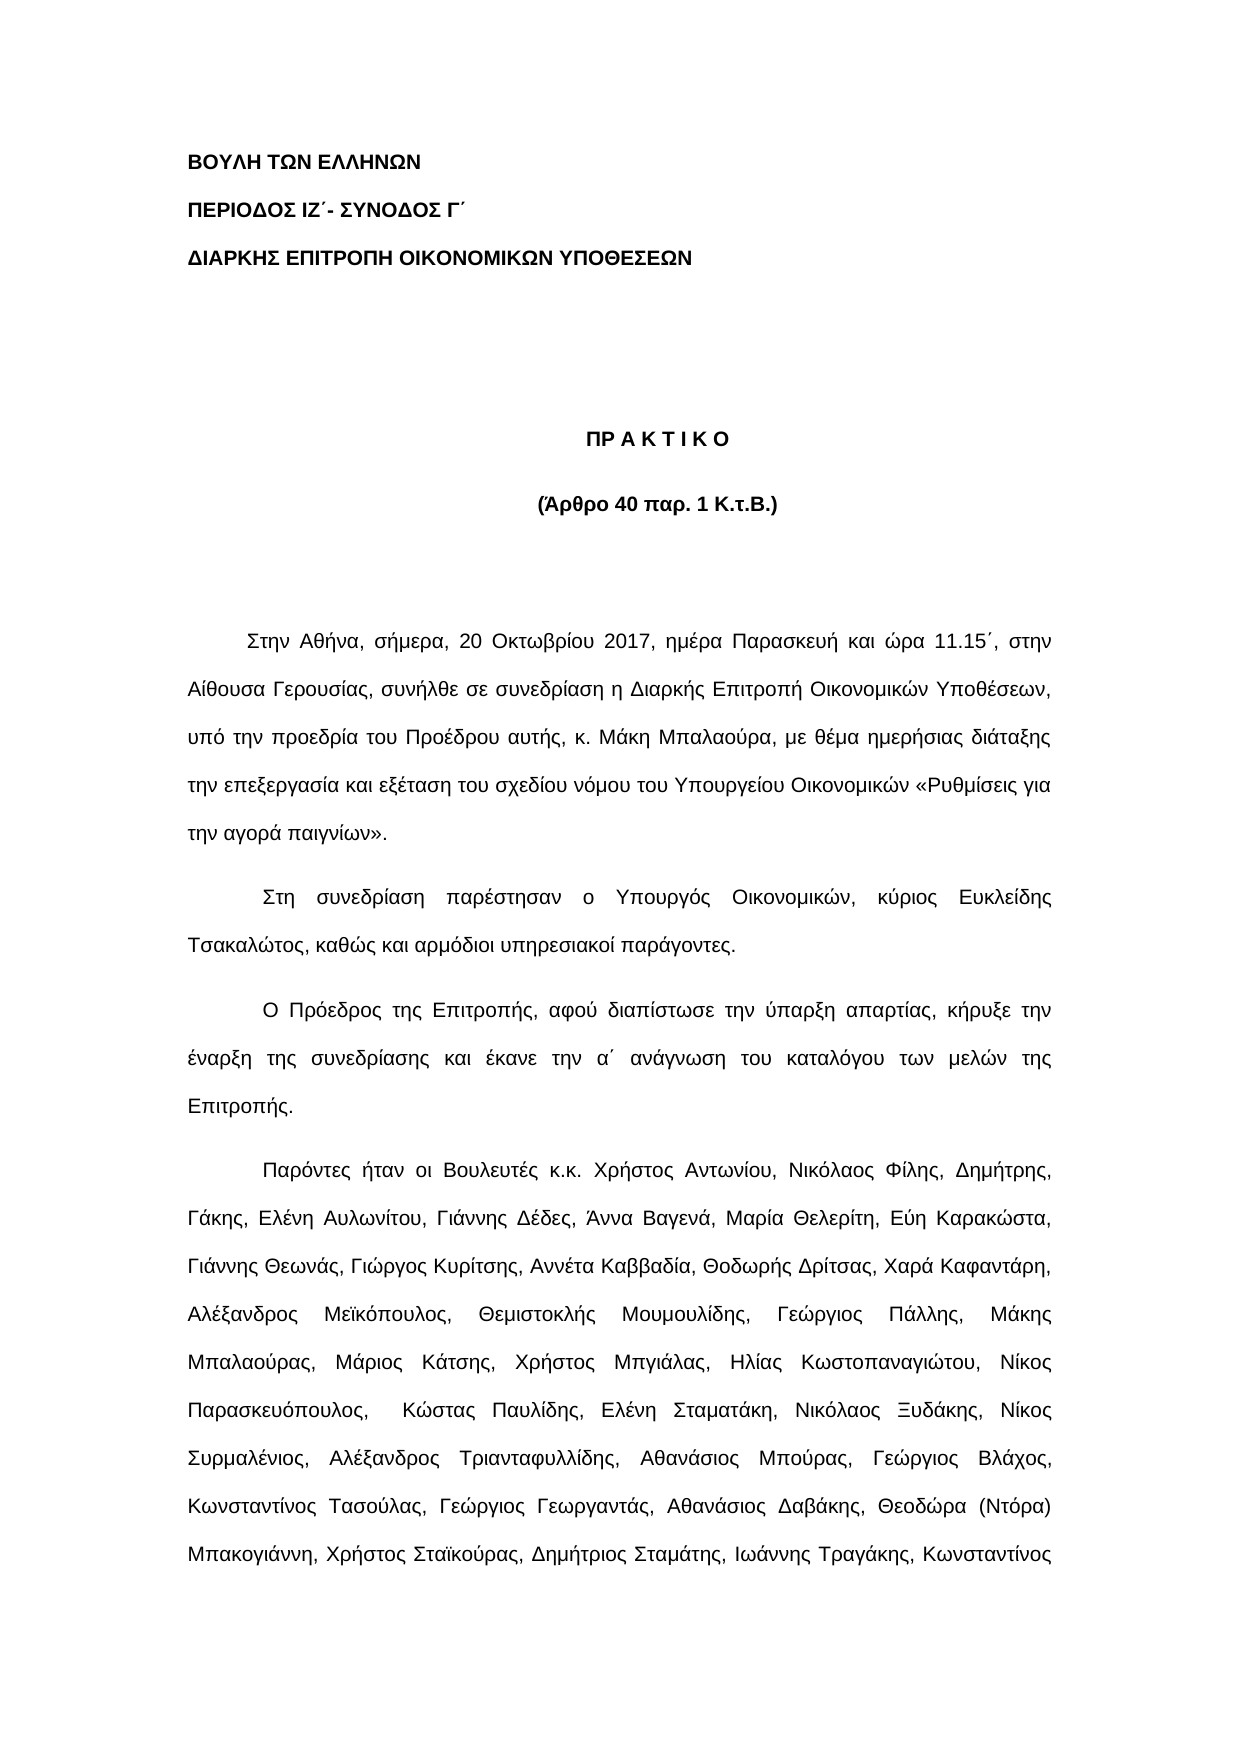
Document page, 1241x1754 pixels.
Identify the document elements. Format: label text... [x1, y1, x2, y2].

text ΠΡ Α Κ Τ Ι Κ Ο [187, 427, 1053, 451]
text Στη συνεδρίαση παρέστησαν ο Υπουργός Οικονομικών, κύριος Ευκλείδης Τσακαλώτος, καθώς και αρμόδιοι υπηρεσιακοί παράγοντες. [187, 885, 1053, 957]
text ΠΕΡΙΟΔΟΣ ΙΖ΄- ΣΥΝΟΔΟΣ Γ΄ [187, 198, 1053, 222]
text ΔΙΑΡΚΗΣ ΕΠΙΤΡΟΠΗ ΟΙΚΟΝΟΜΙΚΩΝ ΥΠΟΘΕΣΕΩΝ [187, 246, 1053, 270]
text ΒΟΥΛΗ ΤΩΝ ΕΛΛΗΝΩΝ [187, 150, 1053, 174]
text (Άρθρο 40 παρ. 1 Κ.τ.Β.) [187, 492, 1053, 516]
text Ο Πρόεδρος της Επιτροπής, αφού διαπίστωσε την ύπαρξη απαρτίας, κήρυξε την έναρξη της συνεδρίασης και έκανε την α΄ ανάγνωση του καταλόγου των μελών της Επιτροπής. [187, 998, 1053, 1117]
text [187, 1158, 1053, 1565]
text Στην Αθήνα, σήμερα, 20 Οκτωβρίου 2017, ημέρα Παρασκευή και ώρα 11.15΄, στην Αίθουσα Γερουσίας, συνήλθε σε συνεδρίαση η Διαρκής Επιτροπή Οικονομικών Υποθέσεων, υπό την προεδρία του Προέδρου αυτής, κ. Μάκη Μπαλαούρα, με θέμα ημερήσιας διάταξης την επεξεργασία και εξέταση του σχεδίου νόμου του Υπουργείου Οικονομικών «Ρυθμίσεις για την αγορά παιγνίων». [187, 629, 1053, 844]
